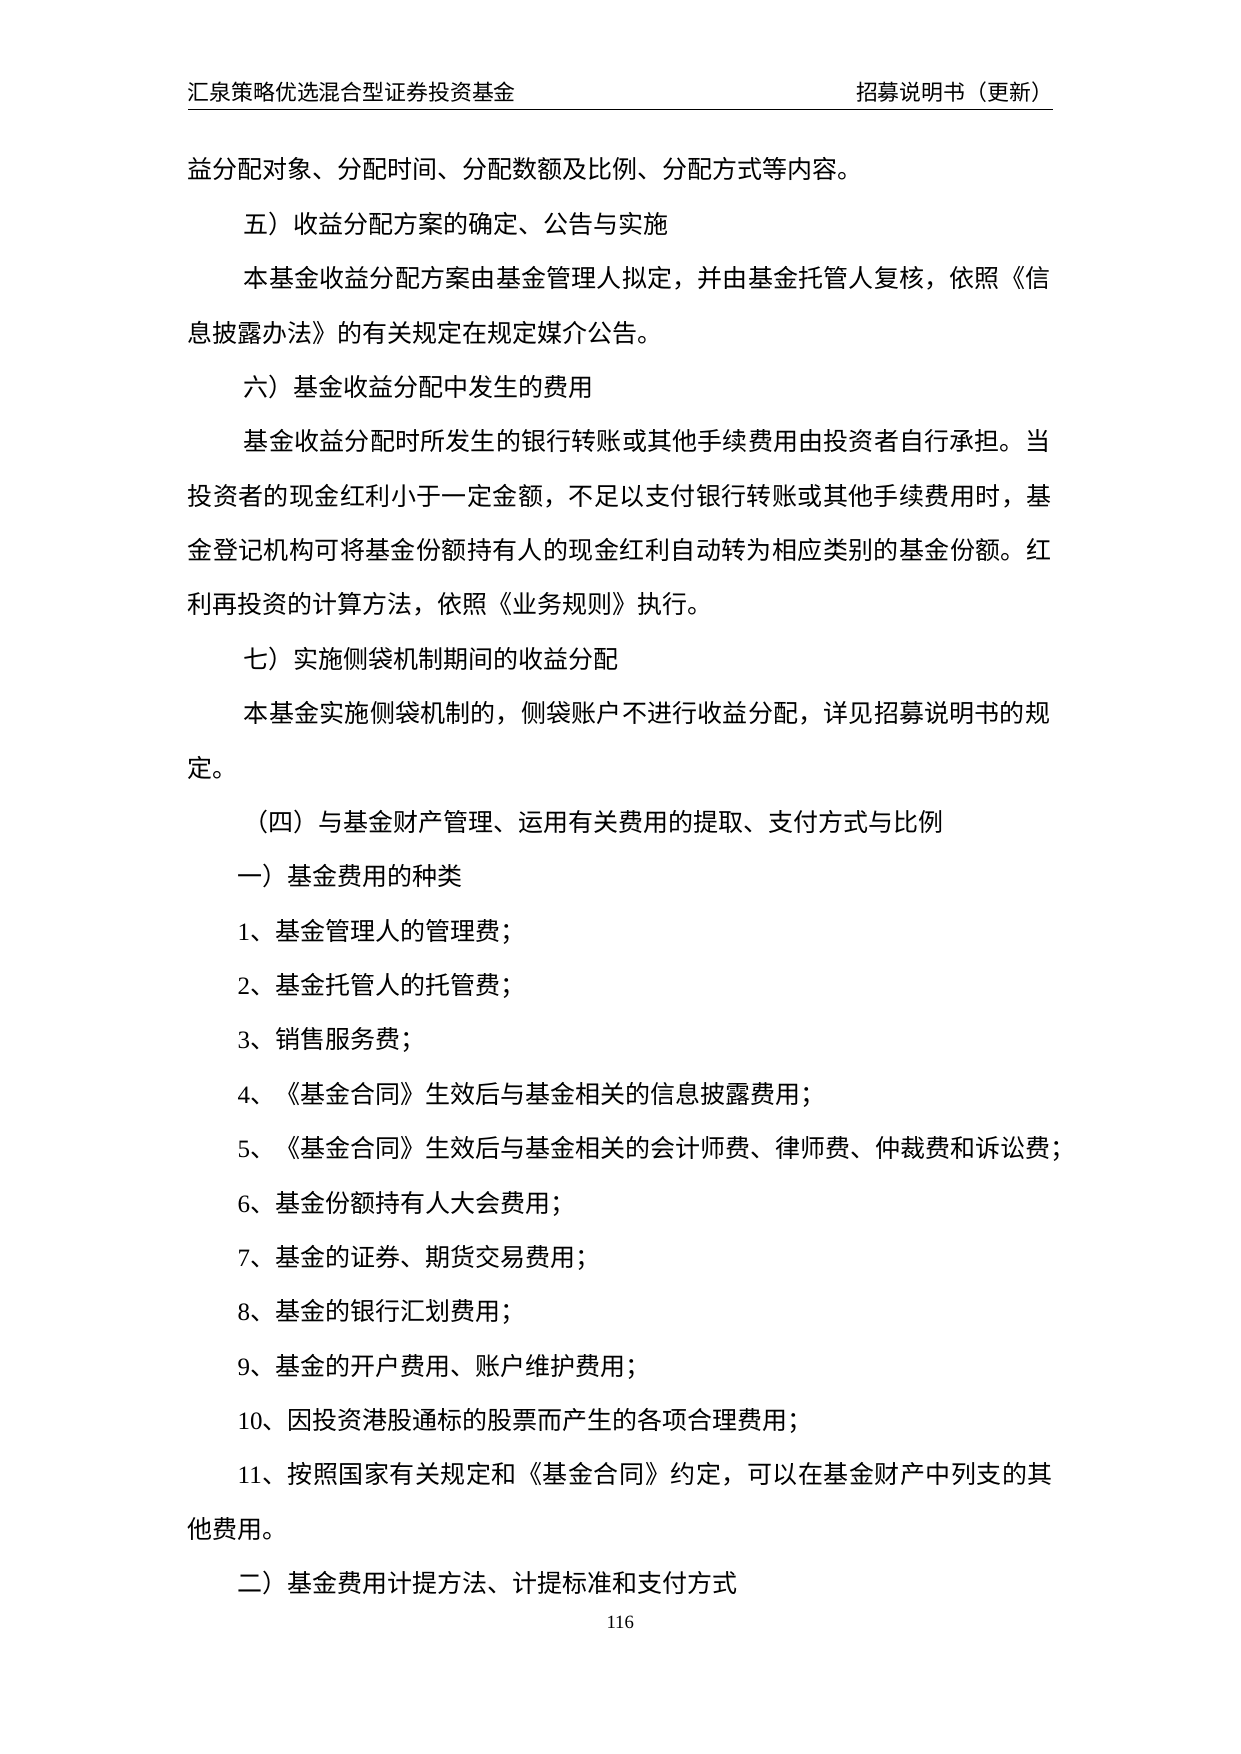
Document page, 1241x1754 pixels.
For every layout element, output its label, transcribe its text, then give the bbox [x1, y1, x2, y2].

text 8、基金的银行汇划费用； [187, 1292, 1053, 1328]
text 4、《基金合同》生效后与基金相关的信息披露费用； [187, 1074, 1053, 1111]
text 7、基金的证券、期货交易费用； [187, 1237, 1053, 1274]
text 六）基金收益分配中发生的费用 [187, 367, 1053, 404]
text 10、因投资港股通标的股票而产生的各项合理费用； [187, 1401, 1053, 1437]
text 二）基金费用计提方法、计提标准和支付方式 [187, 1564, 1053, 1600]
text 五）收益分配方案的确定、公告与实施 [187, 204, 1053, 241]
text 一）基金费用的种类 [187, 857, 1053, 893]
text 6、基金份额持有人大会费用； [187, 1183, 1053, 1219]
text 3、销售服务费； [187, 1020, 1053, 1056]
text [187, 150, 1053, 186]
text 七）实施侧袋机制期间的收益分配 [187, 639, 1053, 676]
text 本基金实施侧袋机制的，侧袋账户不进行收益分配，详见招募说明书的规定。 [187, 694, 1053, 784]
text 本基金收益分配方案由基金管理人拟定，并由基金托管人复核，依照《信息披露办法》的有关规定在规定媒介公告。 [187, 259, 1053, 349]
text 9、基金的开户费用、账户维护费用； [187, 1346, 1053, 1382]
text 2、基金托管人的托管费； [187, 966, 1053, 1002]
text （四）与基金财产管理、运用有关费用的提取、支付方式与比例 [187, 802, 1053, 839]
text 1、基金管理人的管理费； [187, 911, 1053, 947]
text 5、《基金合同》生效后与基金相关的会计师费、律师费、仲裁费和诉讼费； [187, 1129, 1053, 1165]
text 基金收益分配时所发生的银行转账或其他手续费用由投资者自行承担。当投资者的现金红利小于一定金额，不足以支付银行转账或其他手续费用时，基金登记机构可将基金份额持有人的现金红利自动转为相应类别的基金份额。红利再投资的计算方法，依照《业务规则》执行。 [187, 422, 1053, 621]
text 11、按照国家有关规定和《基金合同》约定，可以在基金财产中列支的其他费用。 [187, 1455, 1053, 1546]
